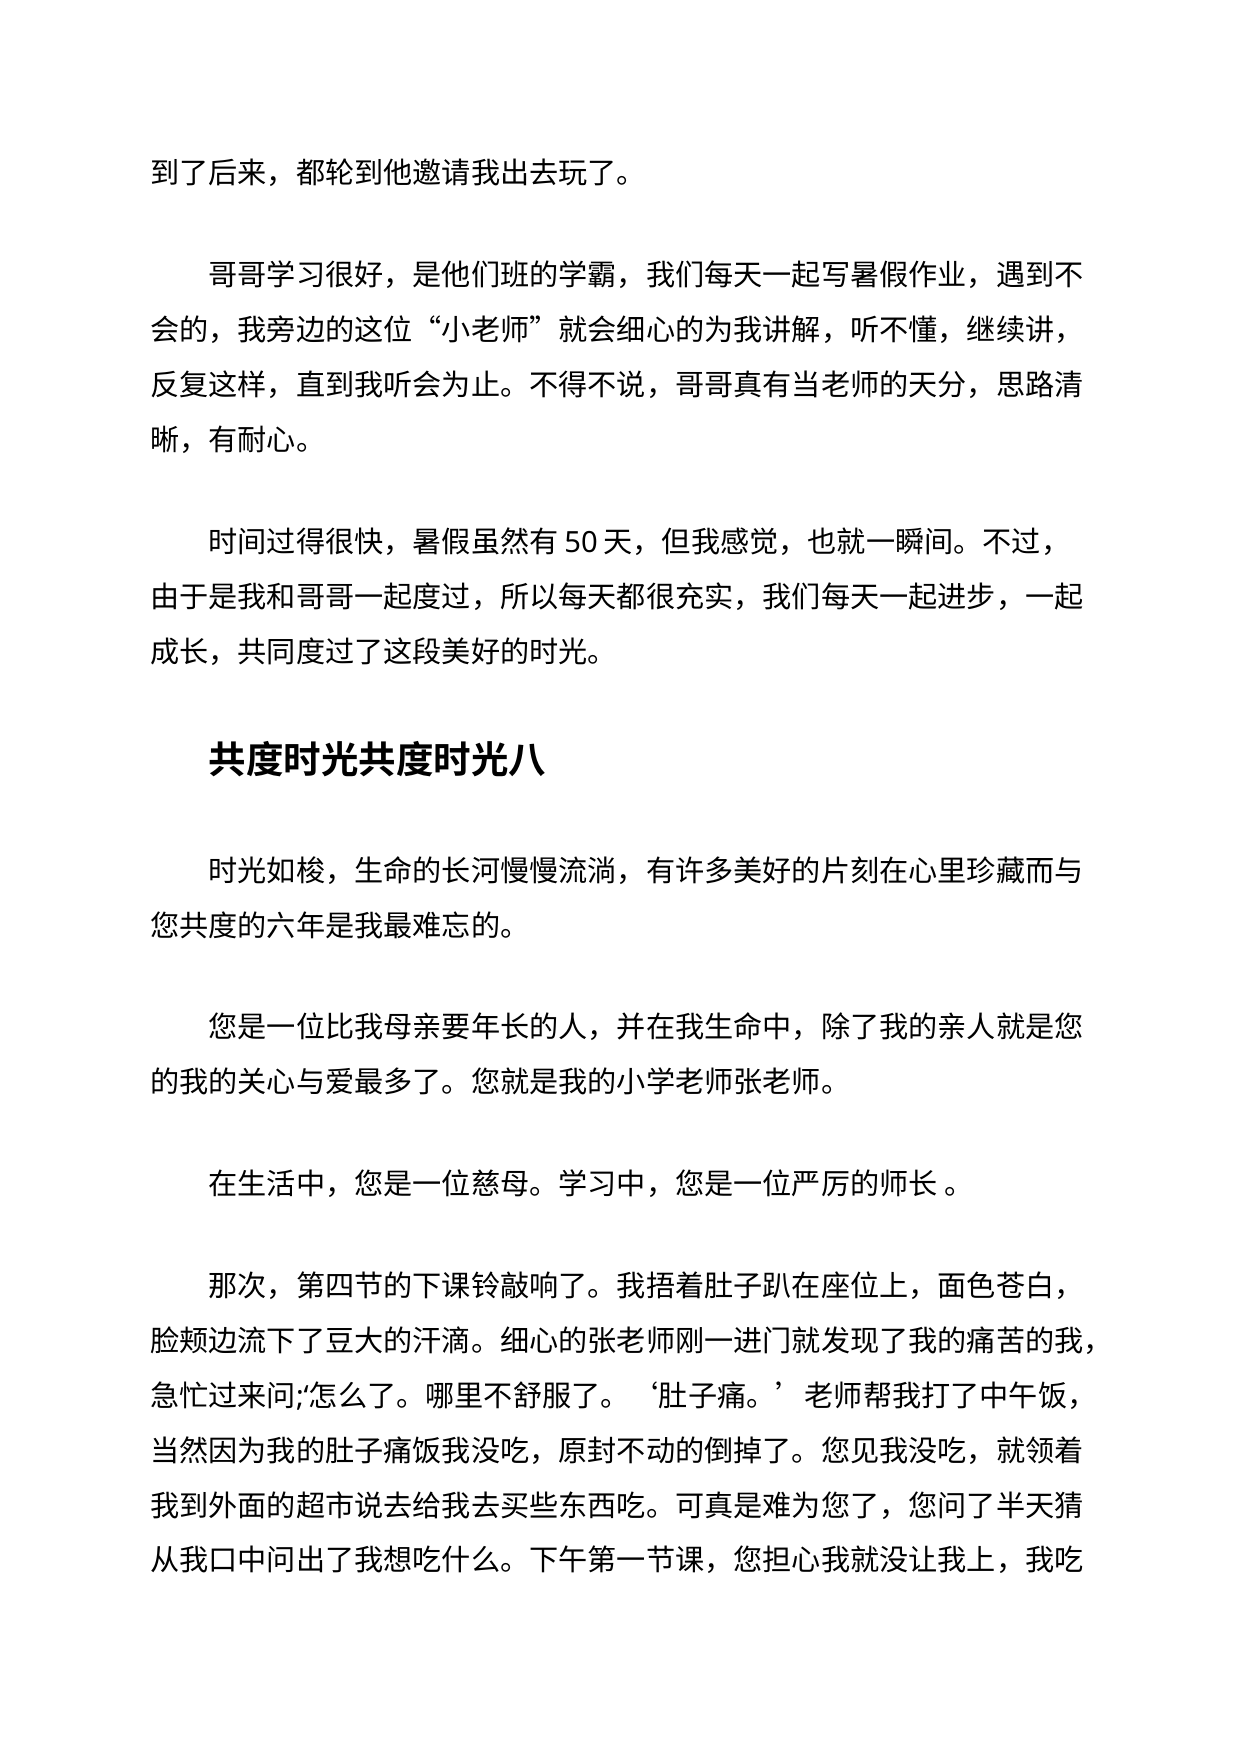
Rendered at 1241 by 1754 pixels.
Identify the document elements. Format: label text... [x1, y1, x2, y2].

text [150, 150, 1090, 192]
text 在生活中，您是一位慈母。学习中，您是一位严厉的师长 。 [150, 1161, 1090, 1203]
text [150, 1262, 1090, 1579]
text 时间过得很快，暑假虽然有50天，但我感觉，也就一瞬间。不过，由于是我和哥哥一起度过，所以每天都很充实，我们每天一起进步，一起成长，共同度过了这段美好的时光。 [150, 518, 1090, 670]
text 您是一位比我母亲要年长的人，并在我生命中，除了我的亲人就是您的我的关心与爱最多了。您就是我的小学老师张老师。 [150, 1004, 1090, 1101]
text 哥哥学习很好，是他们班的学霸，我们每天一起写暑假作业，遇到不会的，我旁边的这位“小老师”就会细心的为我讲解，听不懂，继续讲，反复这样，直到我听会为止。不得不说，哥哥真有当老师的天分，思路清晰，有耐心。 [150, 252, 1090, 459]
text 时光如梭，生命的长河慢慢流淌，有许多美好的片刻在心里珍藏而与您共度的六年是我最难忘的。 [150, 847, 1090, 944]
text 共度时光共度时光八 [150, 730, 1090, 784]
